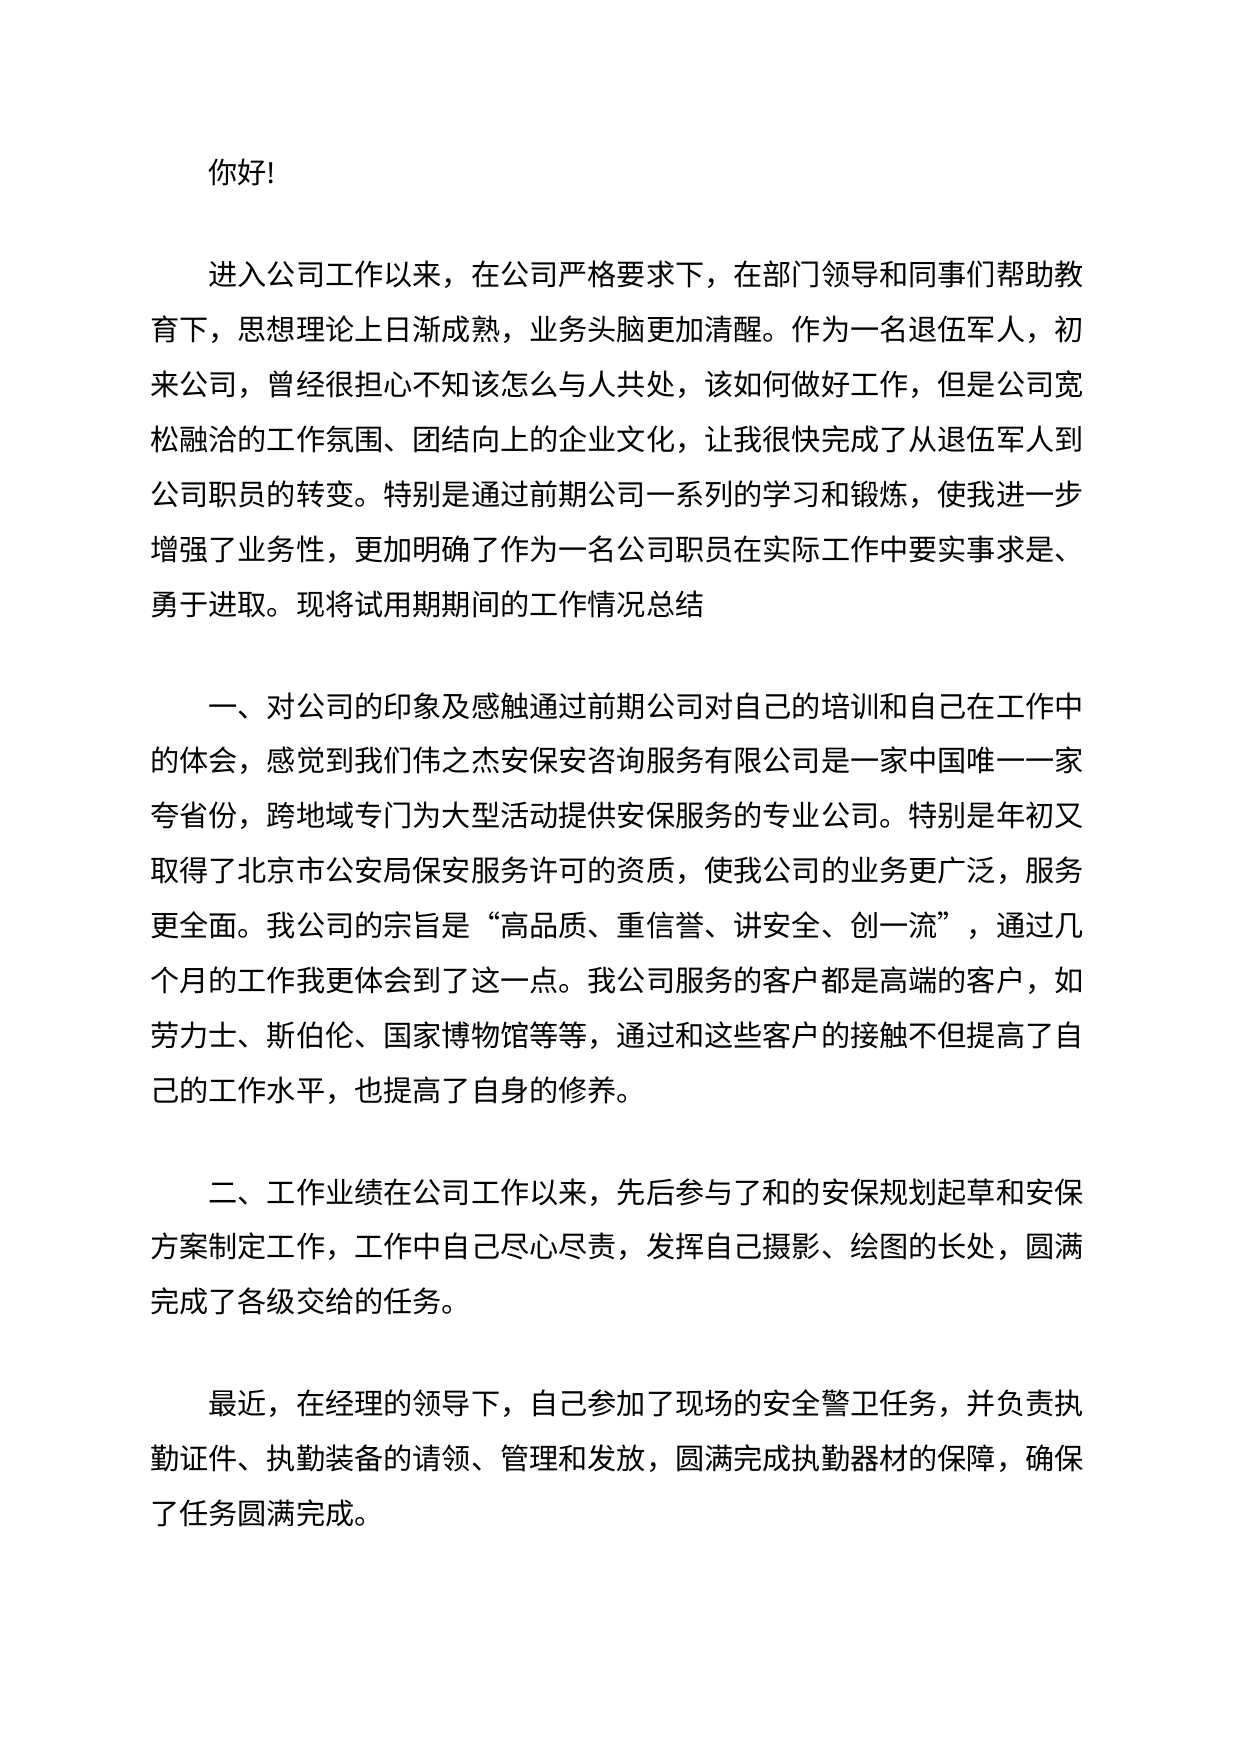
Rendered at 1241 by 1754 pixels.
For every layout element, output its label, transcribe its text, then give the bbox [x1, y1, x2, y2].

text 一、对公司的印象及感触通过前期公司对自己的培训和自己在工作中的体会，感觉到我们伟之杰安保安咨询服务有限公司是一家中国唯一一家夸省份，跨地域专门为大型活动提供安保服务的专业公司。特别是年初又取得了北京市公安局保安服务许可的资质，使我公司的业务更广泛，服务更全面。我公司的宗旨是“高品质、重信誉、讲安全、创一流”，通过几个月的工作我更体会到了这一点。我公司服务的客户都是高端的客户，如劳力士、斯伯伦、国家博物馆等等，通过和这些客户的接触不但提高了自己的工作水平，也提高了自身的修养。 [150, 683, 1090, 1110]
text 你好! [150, 150, 1090, 192]
text 最近，在经理的领导下，自己参加了现场的安全警卫任务，并负责执勤证件、执勤装备的请领、管理和发放，圆满完成执勤器材的保障，确保了任务圆满完成。 [150, 1381, 1090, 1533]
text 二、工作业绩在公司工作以来，先后参与了和的安保规划起草和安保方案制定工作，工作中自己尽心尽责，发挥自己摄影、绘图的长处，圆满完成了各级交给的任务。 [150, 1169, 1090, 1321]
text 进入公司工作以来，在公司严格要求下，在部门领导和同事们帮助教育下，思想理论上日渐成熟，业务头脑更加清醒。作为一名退伍军人，初来公司，曾经很担心不知该怎么与人共处，该如何做好工作，但是公司宽松融洽的工作氛围、团结向上的企业文化，让我很快完成了从退伍军人到公司职员的转变。特别是通过前期公司一系列的学习和锻炼，使我进一步增强了业务性，更加明确了作为一名公司职员在实际工作中要实事求是、勇于进取。现将试用期期间的工作情况总结 [150, 252, 1090, 624]
